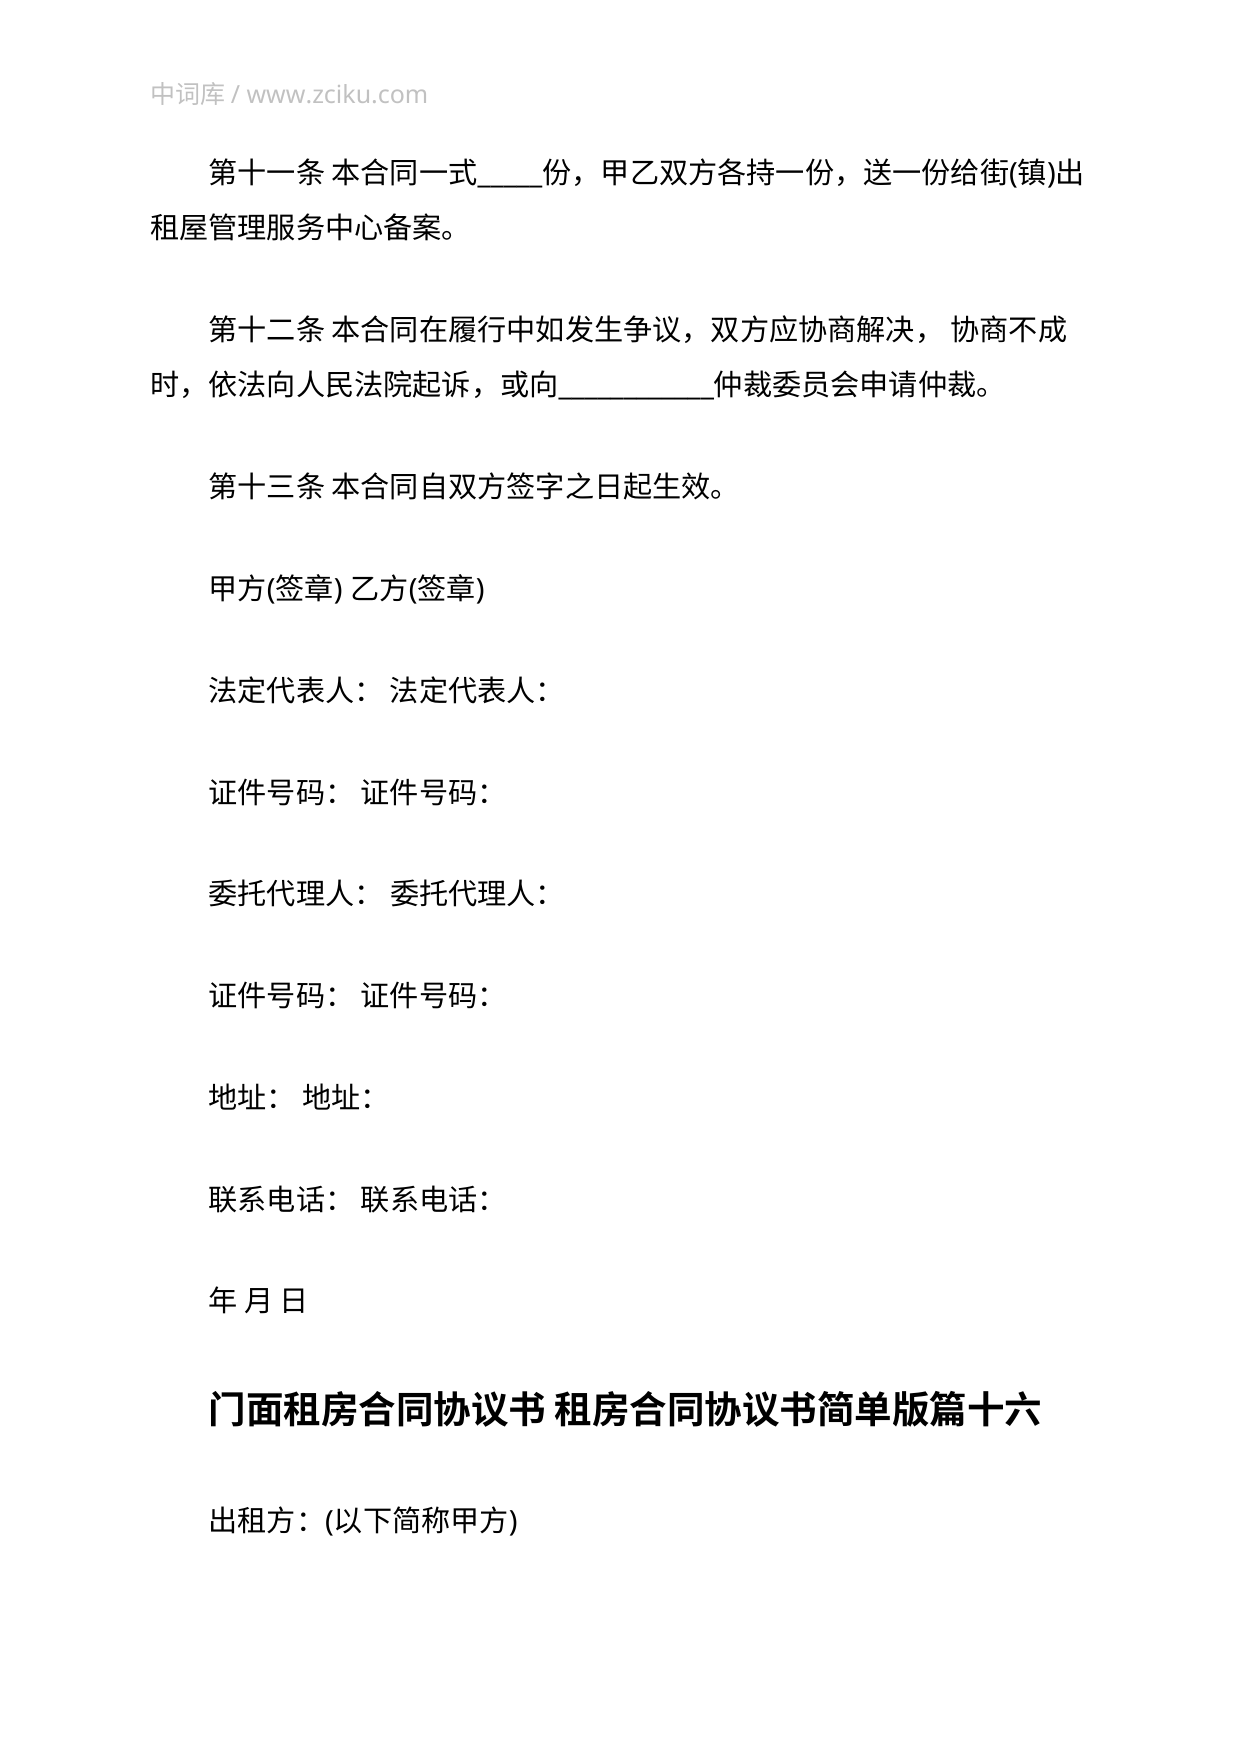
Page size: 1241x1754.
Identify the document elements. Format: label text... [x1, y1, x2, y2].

text 证件号码： 证件号码： [150, 769, 1090, 811]
text 年 月 日 [150, 1278, 1090, 1320]
text 委托代理人： 委托代理人： [150, 871, 1090, 913]
text 法定代表人： 法定代表人： [150, 667, 1090, 710]
text 联系电话： 联系电话： [150, 1176, 1090, 1218]
text 地址： 地址： [150, 1074, 1090, 1117]
text 第十三条 本合同自双方签字之日起生效。 [150, 464, 1090, 506]
text 证件号码： 证件号码： [150, 973, 1090, 1015]
text 门面租房合同协议书 租房合同协议书简单版篇十六 [150, 1380, 1090, 1434]
text 第十二条 本合同在履行中如发生争议，双方应协商解决， 协商不成时，依法向人民法院起诉，或向____________仲裁委员会申请仲裁。 [150, 307, 1090, 404]
text 第十一条 本合同一式_____份，甲乙双方各持一份，送一份给街(镇)出租屋管理服务中心备案。 [150, 150, 1090, 247]
text 甲方(签章) 乙方(签章) [150, 565, 1090, 608]
text 出租方：(以下简称甲方) [150, 1497, 1090, 1539]
